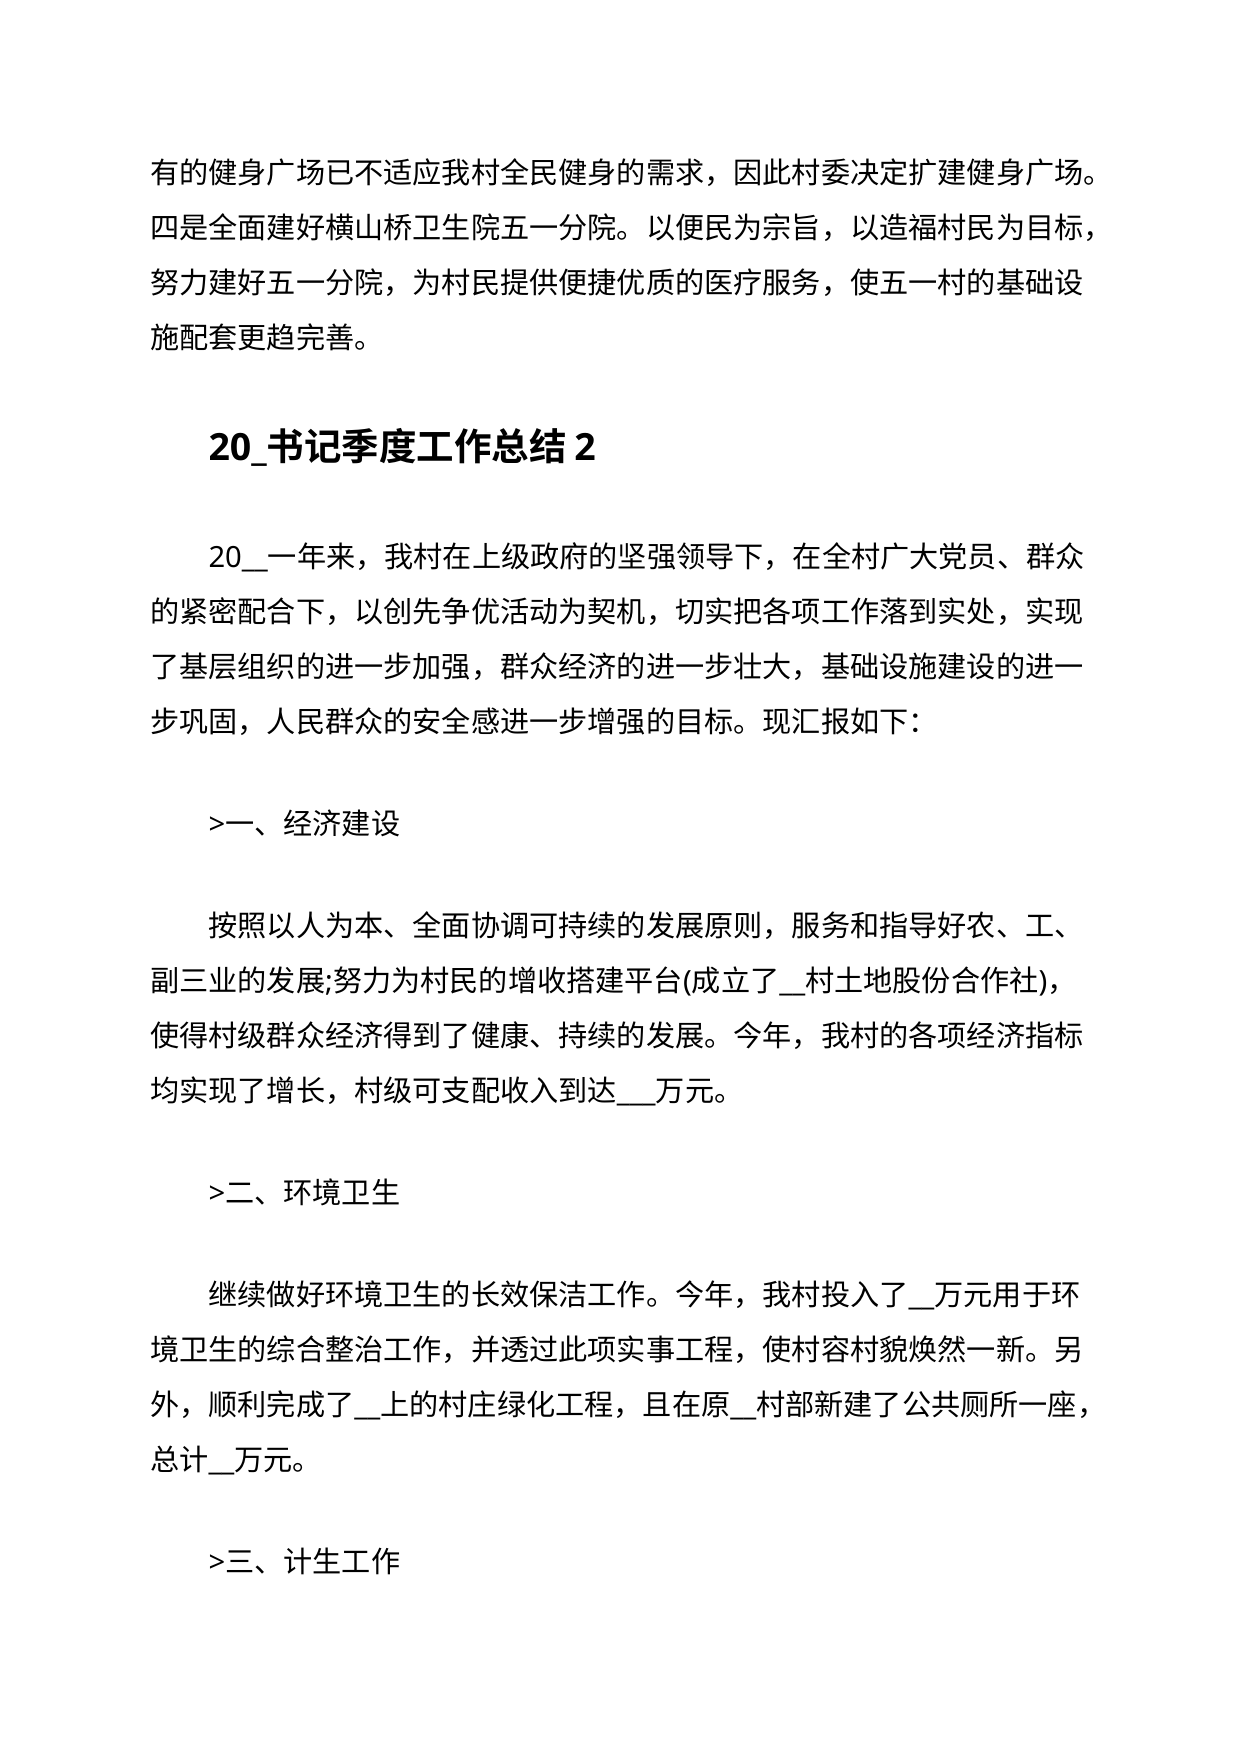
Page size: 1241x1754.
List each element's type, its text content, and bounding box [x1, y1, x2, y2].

text 20_书记季度工作总结2 [150, 416, 1090, 471]
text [150, 150, 1090, 357]
text >三、计生工作 [150, 1538, 1090, 1581]
text >二、环境卫生 [150, 1169, 1090, 1212]
text 按照以人为本、全面协调可持续的发展原则，服务和指导好农、工、副三业的发展;努力为村民的增收搭建平台(成立了__村土地股份合作社)，使得村级群众经济得到了健康、持续的发展。今年，我村的各项经济指标均实现了增长，村级可支配收入到达___万元。 [150, 903, 1090, 1110]
text 20__一年来，我村在上级政府的坚强领导下，在全村广大党员、群众的紧密配合下，以创先争优活动为契机，切实把各项工作落到实处，实现了基层组织的进一步加强，群众经济的进一步壮大，基础设施建设的进一步巩固，人民群众的安全感进一步增强的目标。现汇报如下： [150, 534, 1090, 741]
text >一、经济建设 [150, 801, 1090, 843]
text 继续做好环境卫生的长效保洁工作。今年，我村投入了__万元用于环境卫生的综合整治工作，并透过此项实事工程，使村容村貌焕然一新。另外，顺利完成了__上的村庄绿化工程，且在原__村部新建了公共厕所一座，总计__万元。 [150, 1271, 1090, 1479]
